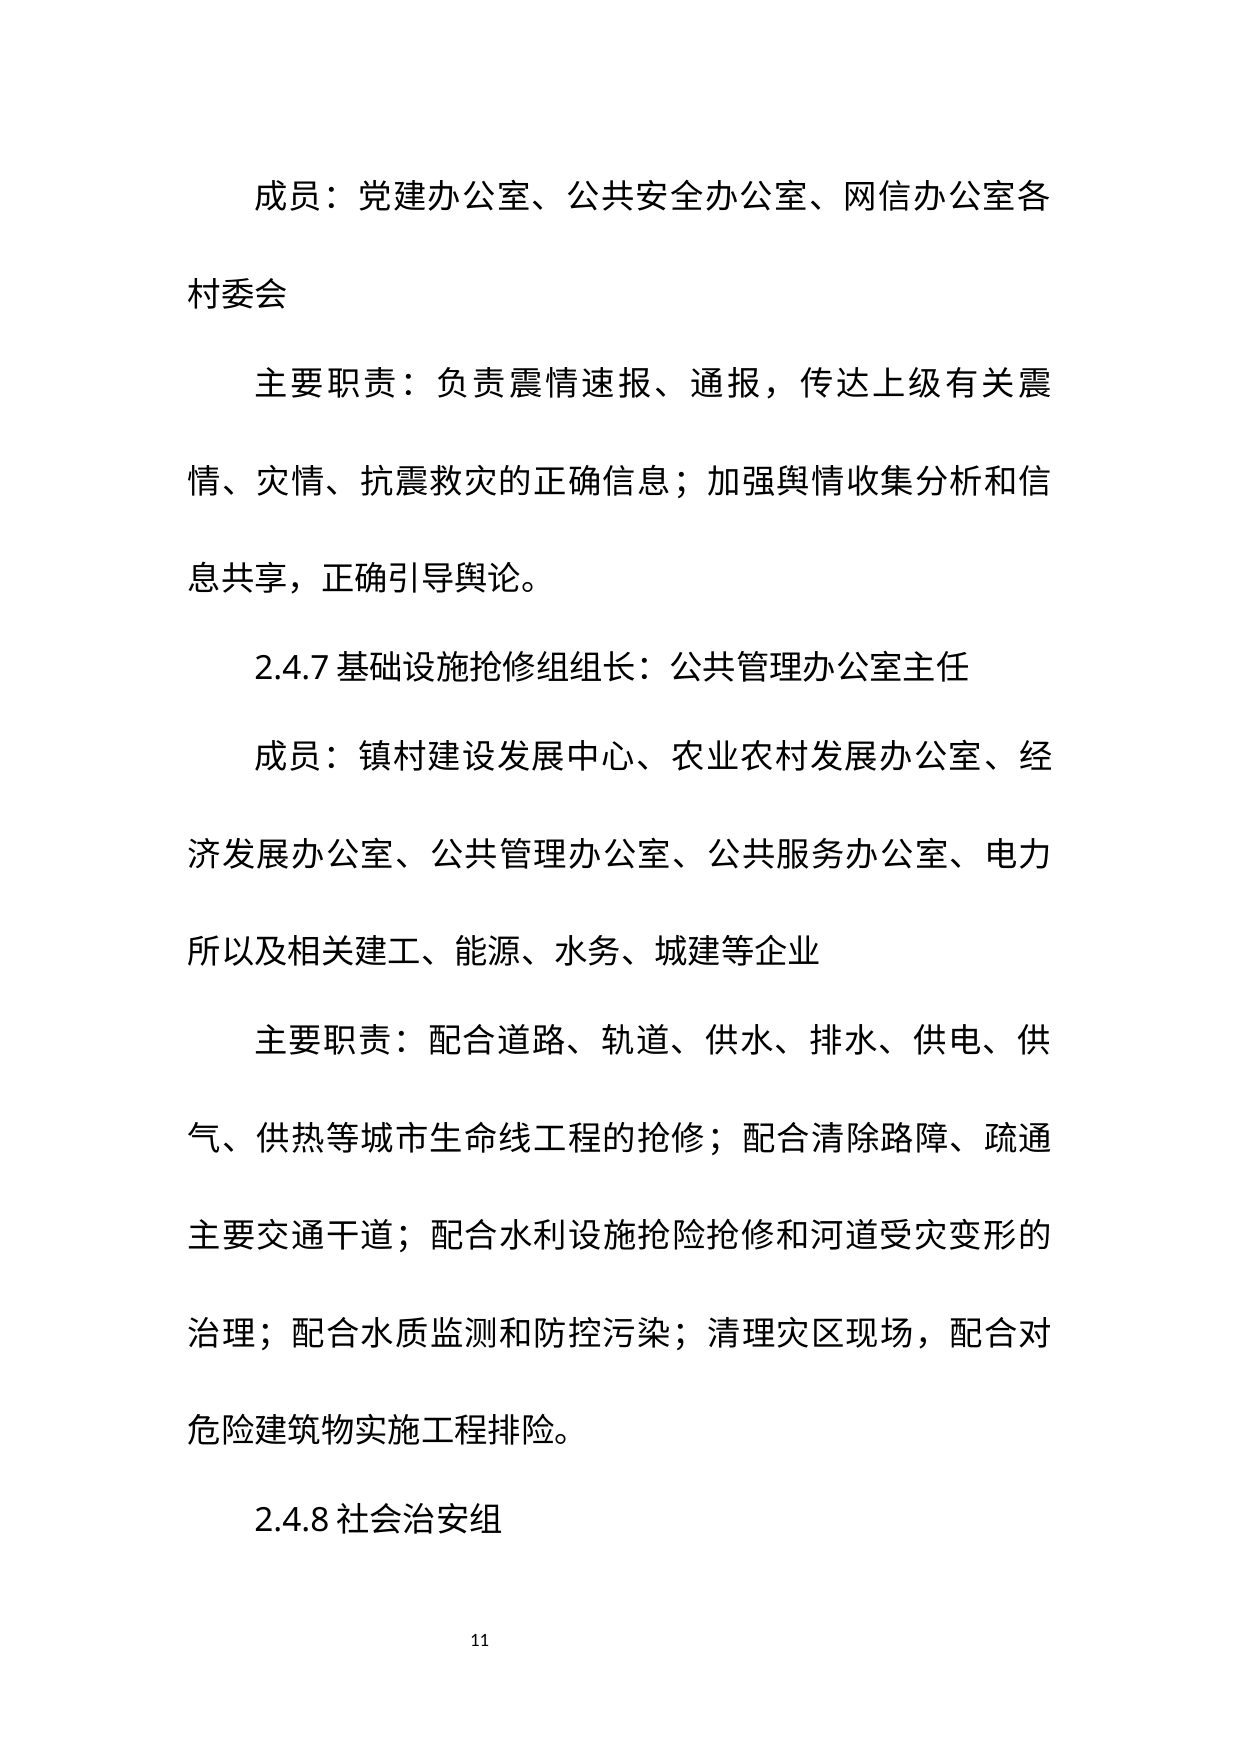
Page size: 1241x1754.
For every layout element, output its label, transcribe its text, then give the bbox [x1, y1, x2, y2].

text 2.4.8社会治安组 [187, 1485, 1053, 1550]
text 主要职责：配合道路、轨道、供水、排水、供电、供气、供热等城市生命线工程的抢修；配合清除路障、疏通主要交通干道；配合水利设施抢险抢修和河道受灾变形的治理；配合水质监测和防控污染；清理灾区现场，配合对危险建筑物实施工程排险。 [187, 1006, 1053, 1461]
text 成员：镇村建设发展中心、农业农村发展办公室、经济发展办公室、公共管理办公室、公共服务办公室、电力所以及相关建工、能源、水务、城建等企业 [187, 722, 1053, 982]
text 主要职责：负责震情速报、通报，传达上级有关震情、灾情、抗震救灾的正确信息；加强舆情收集分析和信息共享，正确引导舆论。 [187, 348, 1053, 608]
text 成员：党建办公室、公共安全办公室、网信办公室各村委会 [187, 162, 1053, 324]
text 2.4.7基础设施抢修组组长：公共管理办公室主任 [187, 633, 1053, 698]
